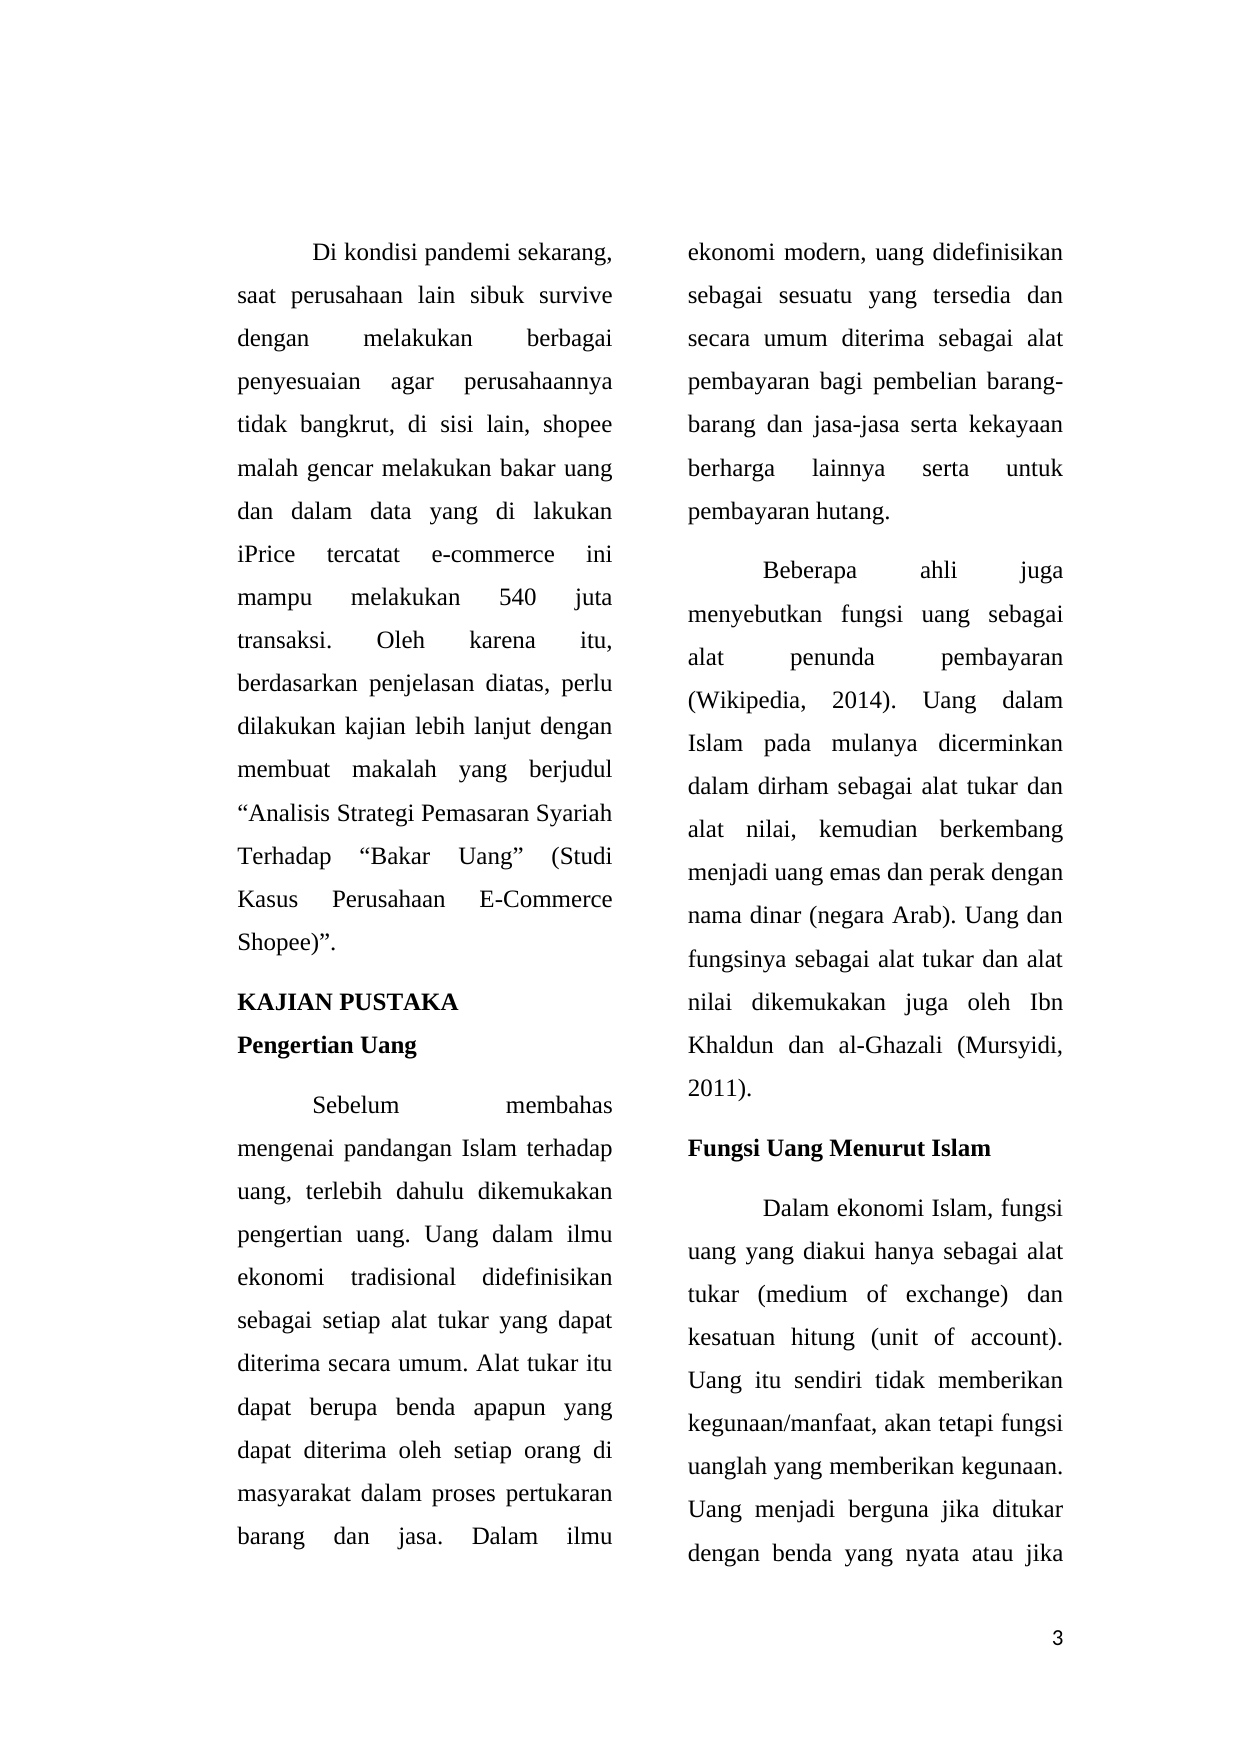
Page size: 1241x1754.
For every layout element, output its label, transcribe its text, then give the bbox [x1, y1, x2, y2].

text Sebelum membahas mengenai pandangan Islam terhadap uang, terlebih dahulu dikemukakan pengertian uang. Uang dalam ilmu ekonomi tradisional didefinisikan sebagai setiap alat tukar yang dapat diterima secara umum. Alat tukar itu dapat berupa benda apapun yang dapat diterima oleh setiap orang di masyarakat dalam proses pertukaran barang dan jasa. Dalam ilmu ekonomi modern, uang didefinisikan sebagai sesuatu yang tersedia dan secara umum diterima sebagai alat pembayaran bagi pembelian barang-barang dan jasa-jasa serta kekayaan berharga lainnya serta untuk pembayaran hutang. [688, 237, 1063, 524]
text Fungsi Uang Menurut Islam [688, 1133, 1063, 1162]
text Pengertian Uang [237, 1030, 435, 1059]
text KAJIAN PUSTAKA [237, 987, 471, 1016]
text Beberapa ahli juga menyebutkan fungsi uang sebagai alat penunda pembayaran (Wikipedia, 2014). Uang dalam Islam pada mulanya dicerminkan dalam dirham sebagai alat tukar dan alat nilai, kemudian berkembang menjadi uang emas dan perak dengan nama dinar (negara Arab). Uang dan fungsinya sebagai alat tukar dan alat nilai dikemukakan juga oleh Ibn Khaldun dan al-Ghazali (Mursyidi, 2011). [688, 556, 1063, 1102]
text Di kondisi pandemi sekarang, saat perusahaan lain sibuk survive dengan melakukan berbagai penyesuaian agar perusahaannya tidak bangkrut, di sisi lain, shopee malah gencar melakukan bakar uang dan dalam data yang di lakukan iPrice tercatat e-commerce ini mampu melakukan 540 juta transaksi. Oleh karena itu, berdasarkan penjelasan diatas, perlu dilakukan kajian lebih lanjut dengan membuat makalah yang berjudul “Analisis Strategi Pemasaran Syariah Terhadap “Bakar Uang” (Studi Kasus Perusahaan E-Commerce Shopee)”. [237, 237, 613, 956]
text Sebelum membahas mengenai pandangan Islam terhadap uang, terlebih dahulu dikemukakan pengertian uang. Uang dalam ilmu ekonomi tradisional didefinisikan sebagai setiap alat tukar yang dapat diterima secara umum. Alat tukar itu dapat berupa benda apapun yang dapat diterima oleh setiap orang di masyarakat dalam proses pertukaran barang dan jasa. Dalam ilmu ekonomi modern, uang didefinisikan sebagai sesuatu yang tersedia dan secara umum diterima sebagai alat pembayaran bagi pembelian barang-barang dan jasa-jasa serta kekayaan berharga lainnya serta untuk pembayaran hutang. [237, 1090, 613, 1550]
